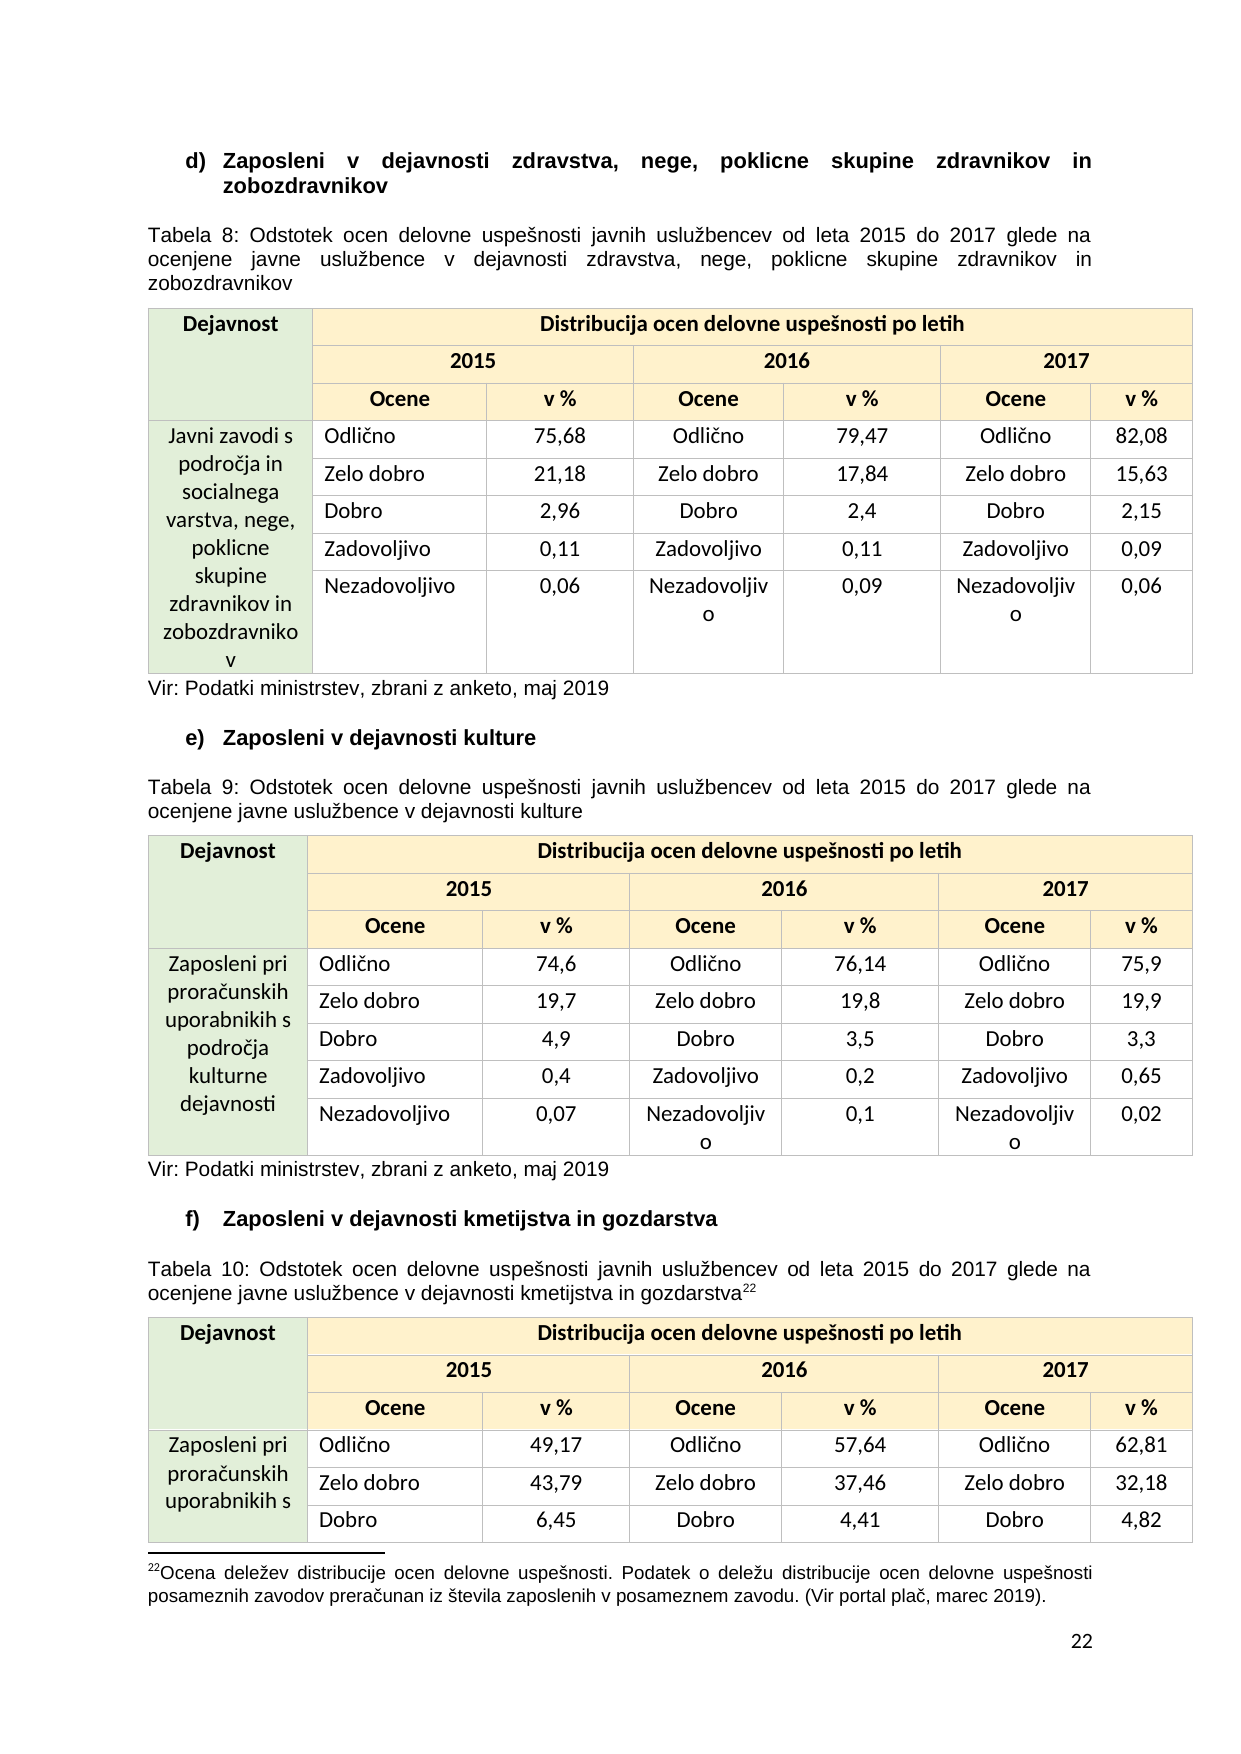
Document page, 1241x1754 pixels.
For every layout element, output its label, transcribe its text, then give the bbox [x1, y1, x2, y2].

table_cell Zadovoljivo [941, 534, 1090, 570]
table_cell 82,08 [1091, 421, 1192, 458]
table_cell v % [782, 1393, 938, 1429]
table_cell 0,65 [1091, 1061, 1192, 1098]
table_cell Odlično [630, 949, 781, 985]
table_cell Ocene [630, 911, 781, 948]
table_cell 0,06 [487, 571, 633, 673]
table_cell 75,68 [487, 421, 633, 458]
table_cell 74,6 [483, 949, 629, 985]
table_cell Zelo dobro [630, 986, 781, 1023]
table_cell Zelo dobro [634, 459, 783, 495]
table_cell 4,9 [483, 1024, 629, 1060]
table_cell Odlično [308, 1431, 482, 1467]
table_cell Dobro [308, 1506, 482, 1542]
table_cell Ocene [939, 911, 1090, 948]
table_cell Ocene [308, 911, 482, 948]
table_cell 75,9 [1091, 949, 1192, 985]
table_cell Zelo dobro [308, 986, 482, 1023]
table_header Dejavnost [149, 836, 307, 948]
table_cell Zelo dobro [939, 986, 1090, 1023]
table_cell 2,15 [1091, 496, 1192, 533]
table_cell Zelo dobro [939, 1468, 1090, 1504]
table_cell v % [784, 384, 940, 420]
table_cell 76,14 [782, 949, 938, 985]
table_header Dejavnost [149, 309, 312, 420]
table_cell v % [483, 911, 629, 948]
table_cell v % [487, 384, 633, 420]
table_cell Nezadovoljivo [634, 571, 783, 673]
table_cell 15,63 [1091, 459, 1192, 495]
table_cell 3,5 [782, 1024, 938, 1060]
table_cell Ocene [634, 384, 783, 420]
table_cell Zaposleni pri proračunskih uporabnikih s področja kulturne dejavnosti [149, 949, 307, 1155]
table_cell 0,02 [1091, 1099, 1192, 1155]
table_cell Odlično [313, 421, 486, 458]
table_cell 4,41 [782, 1506, 938, 1542]
list Zaposleni v dejavnosti kmetijstva in gozdarstva [185, 1206, 1093, 1231]
table_cell 0,2 [782, 1061, 938, 1098]
table_cell 0,07 [483, 1099, 629, 1155]
table_cell 2015 [308, 1356, 629, 1392]
table_cell Dobro [630, 1024, 781, 1060]
table_cell Zelo dobro [941, 459, 1090, 495]
table_cell v % [782, 911, 938, 948]
table_cell Ocene [941, 384, 1090, 420]
table_cell Odlično [941, 421, 1090, 458]
table_cell 0,1 [782, 1099, 938, 1155]
table_cell 19,9 [1091, 986, 1192, 1023]
table_cell 0,11 [784, 534, 940, 570]
table_cell Ocene [308, 1393, 482, 1429]
table_cell 2,4 [784, 496, 940, 533]
table_cell 19,7 [483, 986, 629, 1023]
table_header Distribucija ocen delovne uspešnosti po letih [313, 309, 1192, 345]
table_cell 2017 [939, 1356, 1192, 1392]
table_cell 2017 [941, 346, 1192, 383]
table_cell 0,11 [487, 534, 633, 570]
table_cell 0,4 [483, 1061, 629, 1098]
table_cell v % [483, 1393, 629, 1429]
table_cell Zadovoljivo [313, 534, 486, 570]
table_cell Zadovoljivo [939, 1061, 1090, 1098]
table_cell 0,06 [1091, 571, 1192, 673]
table_cell Dobro [308, 1024, 482, 1060]
table_cell Dobro [313, 496, 486, 533]
table_cell Zelo dobro [308, 1468, 482, 1504]
table_cell Dobro [630, 1506, 781, 1542]
table_cell 3,3 [1091, 1024, 1192, 1060]
table_cell 62,81 [1091, 1431, 1192, 1467]
table_cell 6,45 [483, 1506, 629, 1542]
table_cell Nezadovoljivo [939, 1099, 1090, 1155]
table_header Distribucija ocen delovne uspešnosti po letih [308, 836, 1192, 873]
text Vir: Podatki ministrstev, zbrani z anketo, maj 2019 [148, 1156, 1093, 1181]
table_cell Odlično [634, 421, 783, 458]
table_cell 37,46 [782, 1468, 938, 1504]
table_cell Zadovoljivo [308, 1061, 482, 1098]
table_cell 2,96 [487, 496, 633, 533]
table_cell v % [1091, 911, 1192, 948]
table_cell Dobro [634, 496, 783, 533]
text Tabela 9: Odstotek ocen delovne uspešnosti javnih uslužbencev od leta 2015 do 2017 glede na ocenjene javne uslužbence v dejavnosti kulture [148, 775, 1093, 823]
table_cell 0,09 [1091, 534, 1192, 570]
table_cell Zelo dobro [313, 459, 486, 495]
table_cell 57,64 [782, 1431, 938, 1467]
table_cell Ocene [630, 1393, 781, 1429]
table_cell Ocene [939, 1393, 1090, 1429]
text Tabela 8: Odstotek ocen delovne uspešnosti javnih uslužbencev od leta 2015 do 2017 glede na ocenjene javne uslužbence v dejavnosti zdravstva, nege, poklicne skupine zdravnikov in zobozdravnikov [148, 223, 1093, 295]
table_cell 2015 [308, 874, 629, 910]
table_cell 21,18 [487, 459, 633, 495]
table_cell 2016 [634, 346, 940, 383]
table_header Distribucija ocen delovne uspešnosti po letih [308, 1318, 1192, 1354]
table_cell Javni zavodi s področja in socialnega varstva, nege, poklicne skupine zdravnikov in zobozdravnikov [149, 421, 312, 673]
table_cell Zadovoljivo [630, 1061, 781, 1098]
table_cell Nezadovoljivo [313, 571, 486, 673]
table_cell Odlično [939, 949, 1090, 985]
table_cell v % [1091, 384, 1192, 420]
table_cell Zaposleni pri proračunskih uporabnikih s področja kmetijske in gozdarske dejavnosti [149, 1431, 307, 1542]
table_cell 2015 [313, 346, 633, 383]
table_cell Dobro [939, 1024, 1090, 1060]
list Zaposleni v dejavnosti zdravstva, nege, poklicne skupine zdravnikov in zobozdravnikov [185, 148, 1093, 198]
table_cell Nezadovoljivo [941, 571, 1090, 673]
table_cell 19,8 [782, 986, 938, 1023]
table_cell 49,17 [483, 1431, 629, 1467]
table_cell 4,82 [1091, 1506, 1192, 1542]
table_cell Nezadovoljivo [630, 1099, 781, 1155]
table_cell Nezadovoljivo [308, 1099, 482, 1155]
table_cell Odlično [308, 949, 482, 985]
table_cell Dobro [939, 1506, 1090, 1542]
table_cell Zadovoljivo [634, 534, 783, 570]
table_cell 2017 [939, 874, 1192, 910]
text Vir: Podatki ministrstev, zbrani z anketo, maj 2019 [148, 674, 1093, 699]
table_cell 32,18 [1091, 1468, 1192, 1504]
table_cell Dobro [941, 496, 1090, 533]
table_cell Odlično [630, 1431, 781, 1467]
table_cell 79,47 [784, 421, 940, 458]
table_header Dejavnost [149, 1318, 307, 1429]
table_cell 17,84 [784, 459, 940, 495]
table_cell Ocene [313, 384, 486, 420]
table_cell v % [1091, 1393, 1192, 1429]
table_cell 0,09 [784, 571, 940, 673]
table_cell 2016 [630, 874, 938, 910]
table_cell Odlično [939, 1431, 1090, 1467]
text Tabela 10: Odstotek ocen delovne uspešnosti javnih uslužbencev od leta 2015 do 2017 glede na ocenjene javne uslužbence v dejavnosti kmetijstva in gozdarstva [148, 1257, 1093, 1304]
table_cell 2016 [630, 1356, 938, 1392]
table_cell Zelo dobro [630, 1468, 781, 1504]
list Zaposleni v dejavnosti kulture [185, 724, 1093, 750]
table_cell 43,79 [483, 1468, 629, 1504]
